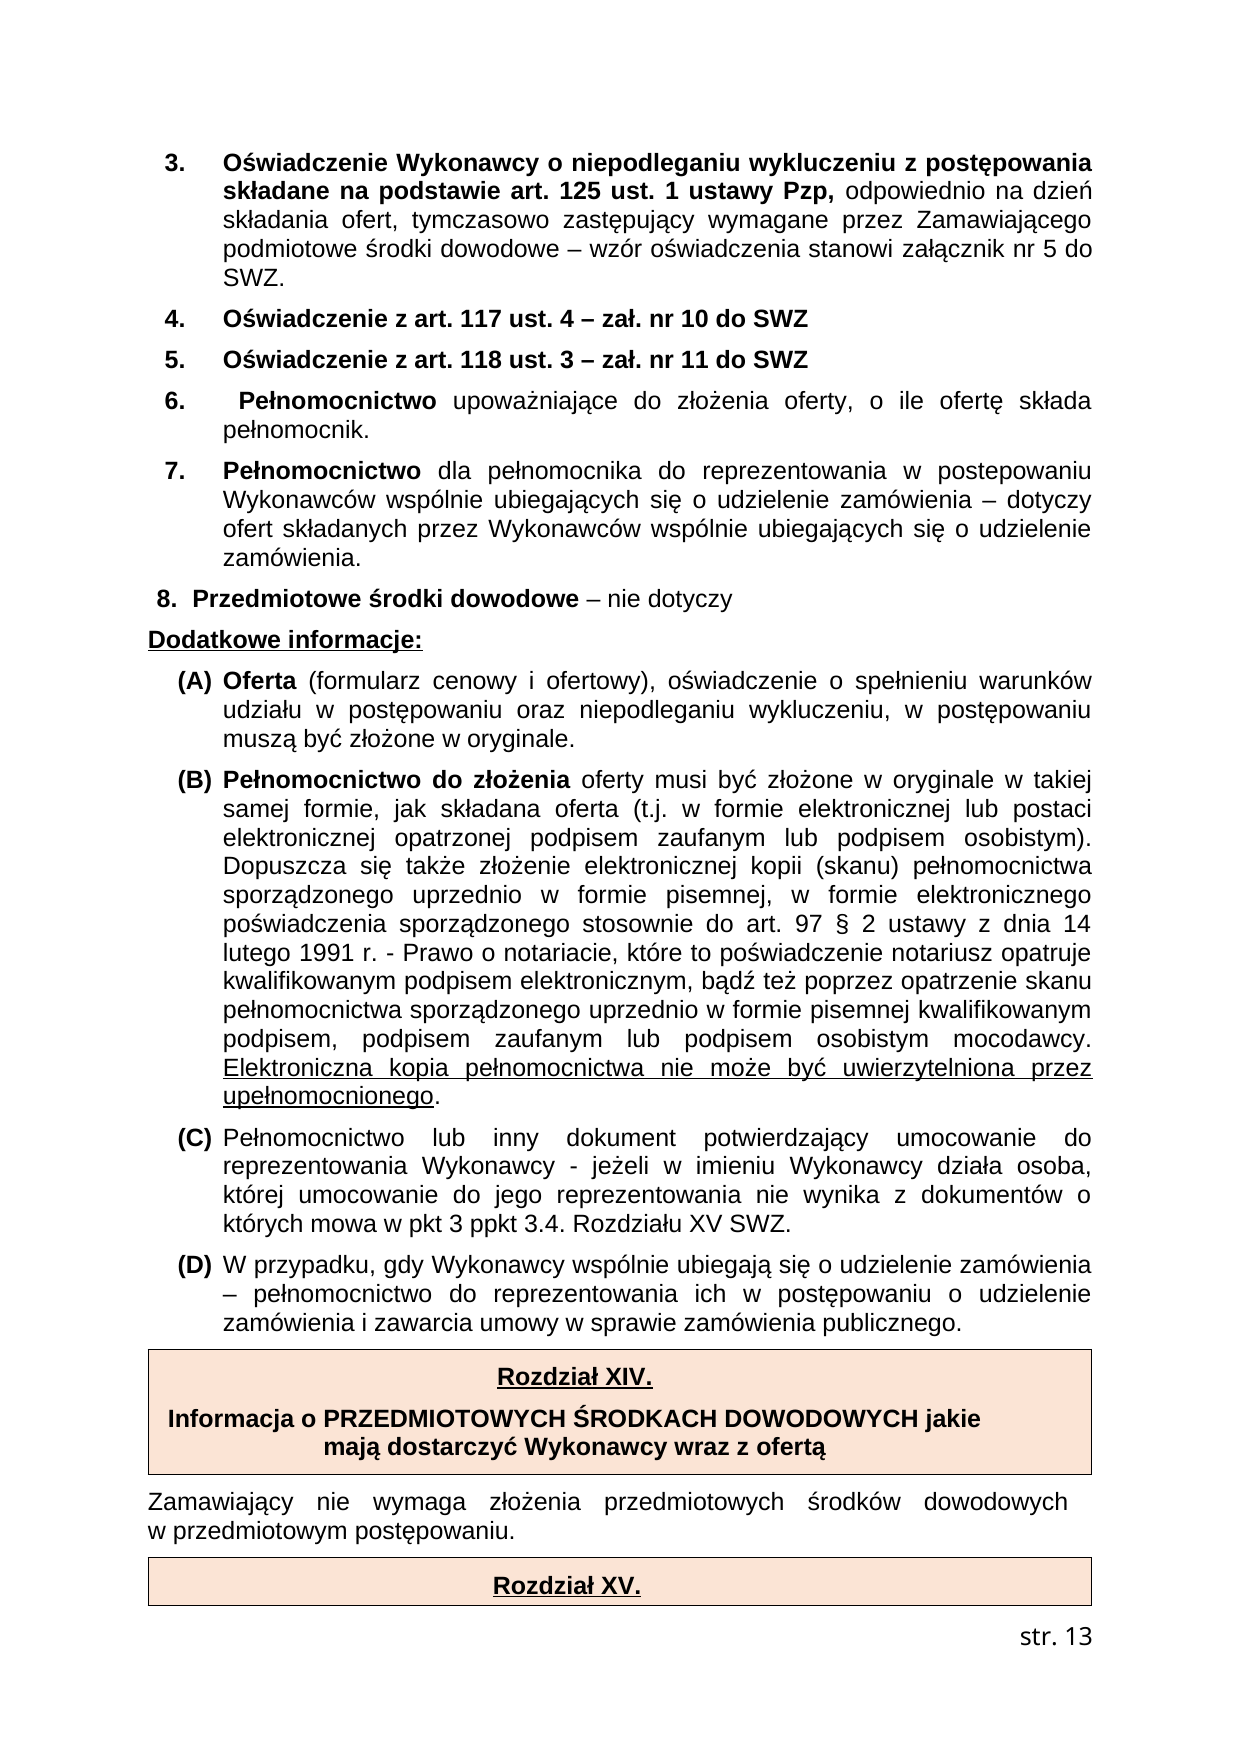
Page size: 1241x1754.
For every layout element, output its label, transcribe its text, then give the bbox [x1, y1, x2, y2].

list Pełnomocnictwo upoważniające do złożenia oferty, o ile ofertę składa pełnomocnik. [185, 386, 1093, 444]
text Dodatkowe informacje: [148, 625, 1093, 654]
list Oświadczenie z art. 118 ust. 3 – zał. nr 11 do SWZ [185, 345, 1093, 374]
list Oferta (formularz cenowy i ofertowy), oświadczenie o spełnieniu warunków udziału w postępowaniu oraz niepodleganiu wykluczeniu, w postępowaniu muszą być złożone w oryginale. [177, 666, 1093, 753]
list Pełnomocnictwo dla pełnomocnika do reprezentowania w postepowaniu Wykonawców wspólnie ubiegających się o udzielenie zamówienia – dotyczy ofert składanych przez Wykonawców wspólnie ubiegających się o udzielenie zamówienia. [185, 456, 1093, 571]
list Oświadczenie Wykonawcy o niepodleganiu wykluczeniu z postępowania składane na podstawie art. 125 ust. 1 ustawy Pzp, odpowiednio na dzień składania ofert, tymczasowo zastępujący wymagane przez Zamawiającego podmiotowe środki dowodowe – wzór oświadczenia stanowi załącznik nr 5 do SWZ. [185, 148, 1093, 291]
list W przypadku, gdy Wykonawcy wspólnie ubiegają się o udzielenie zamówienia – pełnomocnictwo do reprezentowania ich w postępowaniu o udzielenie zamówienia i zawarcia umowy w sprawie zamówienia publicznego. [177, 1250, 1093, 1336]
list Oświadczenie z art. 117 ust. 4 – zał. nr 10 do SWZ [185, 304, 1093, 333]
table_header Rozdział XIV. Informacja o PRZEDMIOTOWYCH ŚRODKACH DOWODOWYCH jakie mają dostarczyć Wykonawcy wraz z ofertą [149, 1350, 1091, 1474]
list Pełnomocnictwo lub inny dokument potwierdzający umocowanie do reprezentowania Wykonawcy - jeżeli w imieniu Wykonawcy działa osoba, której umocowanie do jego reprezentowania nie wynika z dokumentów o których mowa w pkt 3 ppkt 3.4. Rozdziału XV SWZ. [177, 1123, 1093, 1238]
text Zamawiający nie wymaga złożenia przedmiotowych środków dowodowych w przedmiotowym postępowaniu. [148, 1487, 1093, 1545]
list Przedmiotowe środki dowodowe – nie dotyczy [177, 584, 1093, 613]
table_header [149, 1558, 1091, 1605]
list Pełnomocnictwo do złożenia oferty musi być złożone w oryginale w takiej samej formie, jak składana oferta (t.j. w formie elektronicznej lub postaci elektronicznej opatrzonej podpisem zaufanym lub podpisem osobistym). Dopuszcza się także złożenie elektronicznej kopii (skanu) pełnomocnictwa sporządzonego uprzednio w formie pisemnej, w formie elektronicznego poświadczenia sporządzonego stosownie do art. 97 § 2 ustawy z dnia 14 lutego 1991 r. - Prawo o notariacie, które to poświadczenie notariusz opatruje kwalifikowanym podpisem elektronicznym, bądź też poprzez opatrzenie skanu pełnomocnictwa sporządzonego uprzednio w formie pisemnej kwalifikowanym podpisem, podpisem zaufanym lub podpisem osobistym mocodawcy. Elektroniczna kopia pełnomocnictwa nie może być uwierzytelniona przez upełnomocnionego. [177, 765, 1093, 1110]
